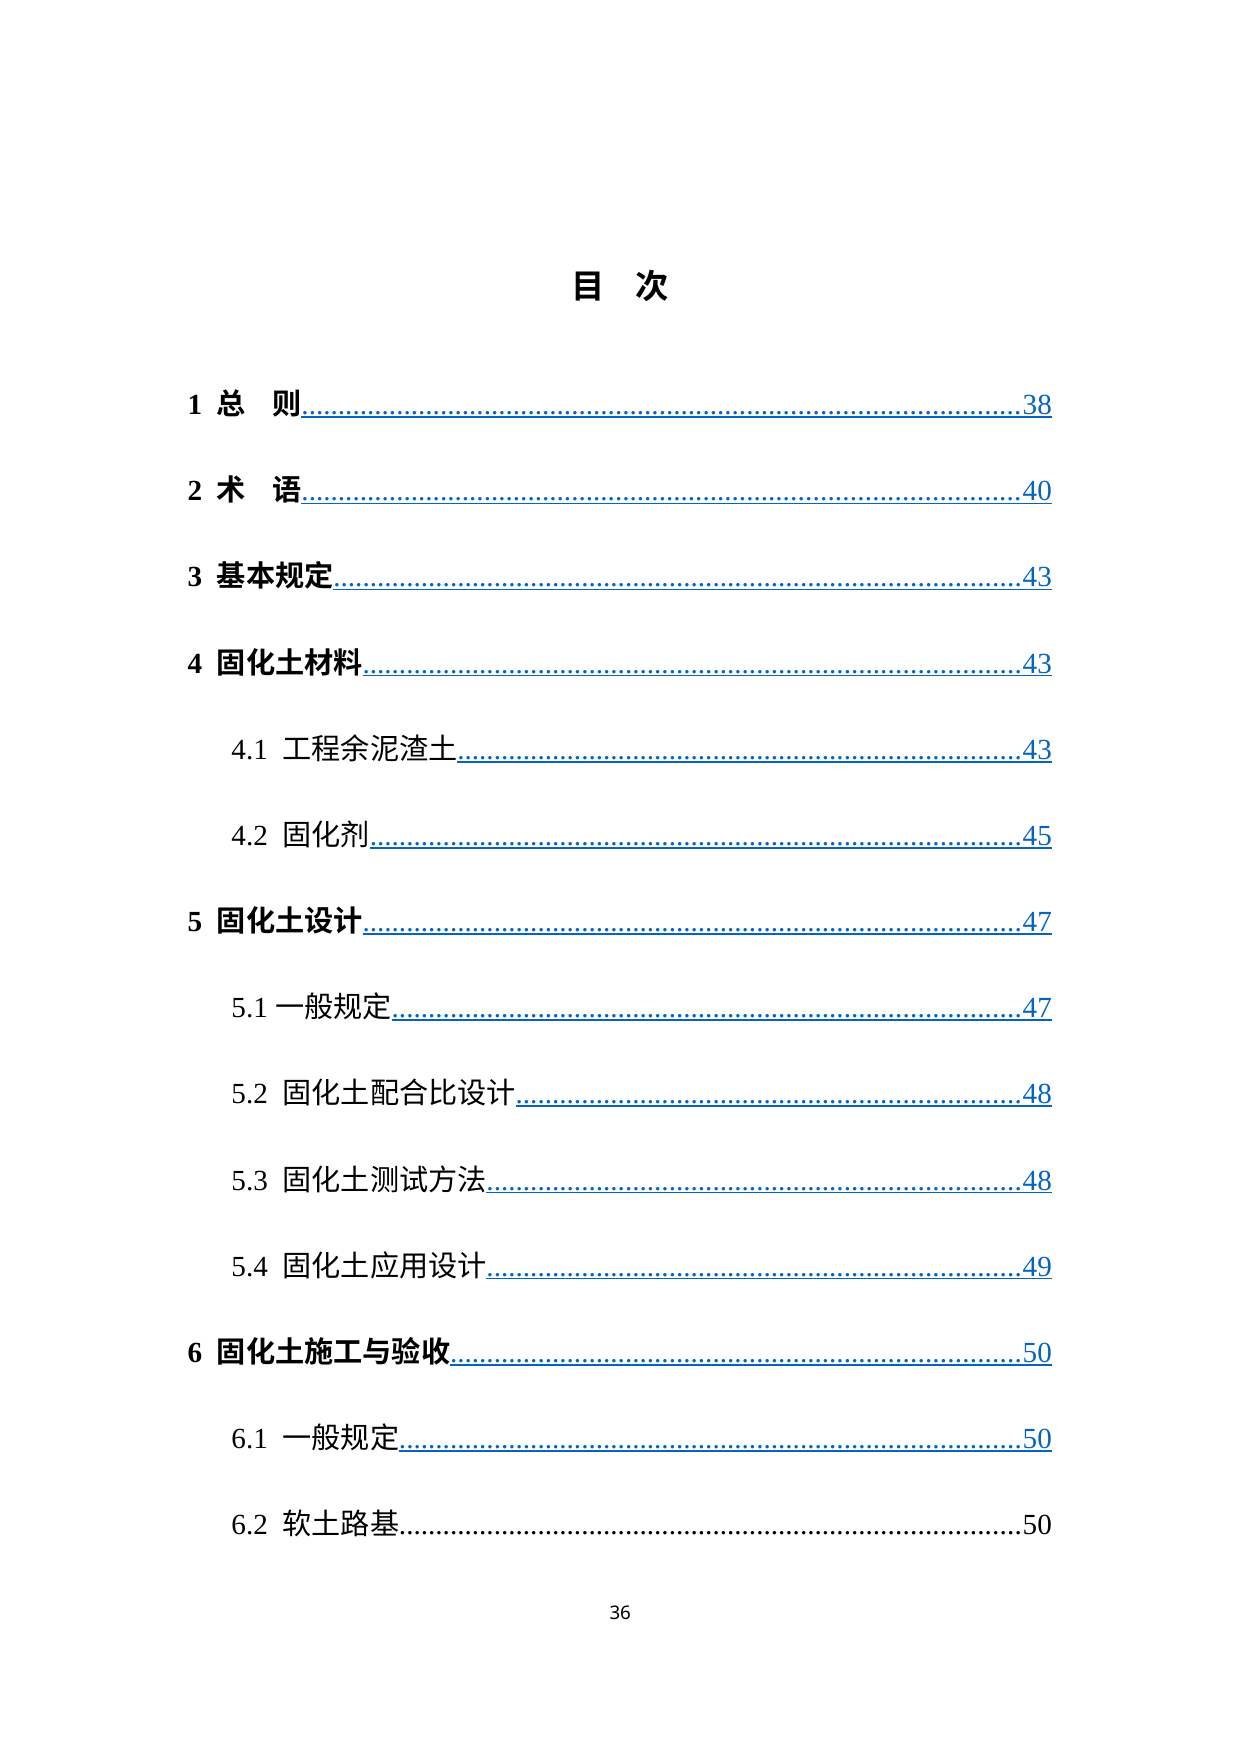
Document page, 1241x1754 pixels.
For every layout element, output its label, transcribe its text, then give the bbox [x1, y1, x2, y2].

text 5.2 固化土配合比设计 35 [231, 1058, 1053, 1123]
text 目 次 [187, 259, 1053, 308]
text 5.1 一般规定 35 [231, 972, 1053, 1037]
text 6.2 软土路基 37 [231, 1489, 1053, 1554]
text 4 固化土材料 32 [187, 628, 1053, 693]
text 4.2 固化剂 33 [231, 800, 1053, 865]
text 5.3 固化土测试方法 36 [231, 1145, 1053, 1210]
text 2 术 语 30 [187, 456, 1053, 521]
text 5 固化土设计 35 [187, 886, 1053, 951]
text 3 基本规定 32 [187, 542, 1053, 607]
text 5.4 固化土应用设计 36 [231, 1231, 1053, 1296]
text 4.1 工程余泥渣土 32 [231, 714, 1053, 779]
text 6.1 一般规定 37 [231, 1403, 1053, 1468]
text 1 总 则 29 [187, 369, 1053, 434]
text 6 固化土施工与验收 37 [187, 1317, 1053, 1382]
